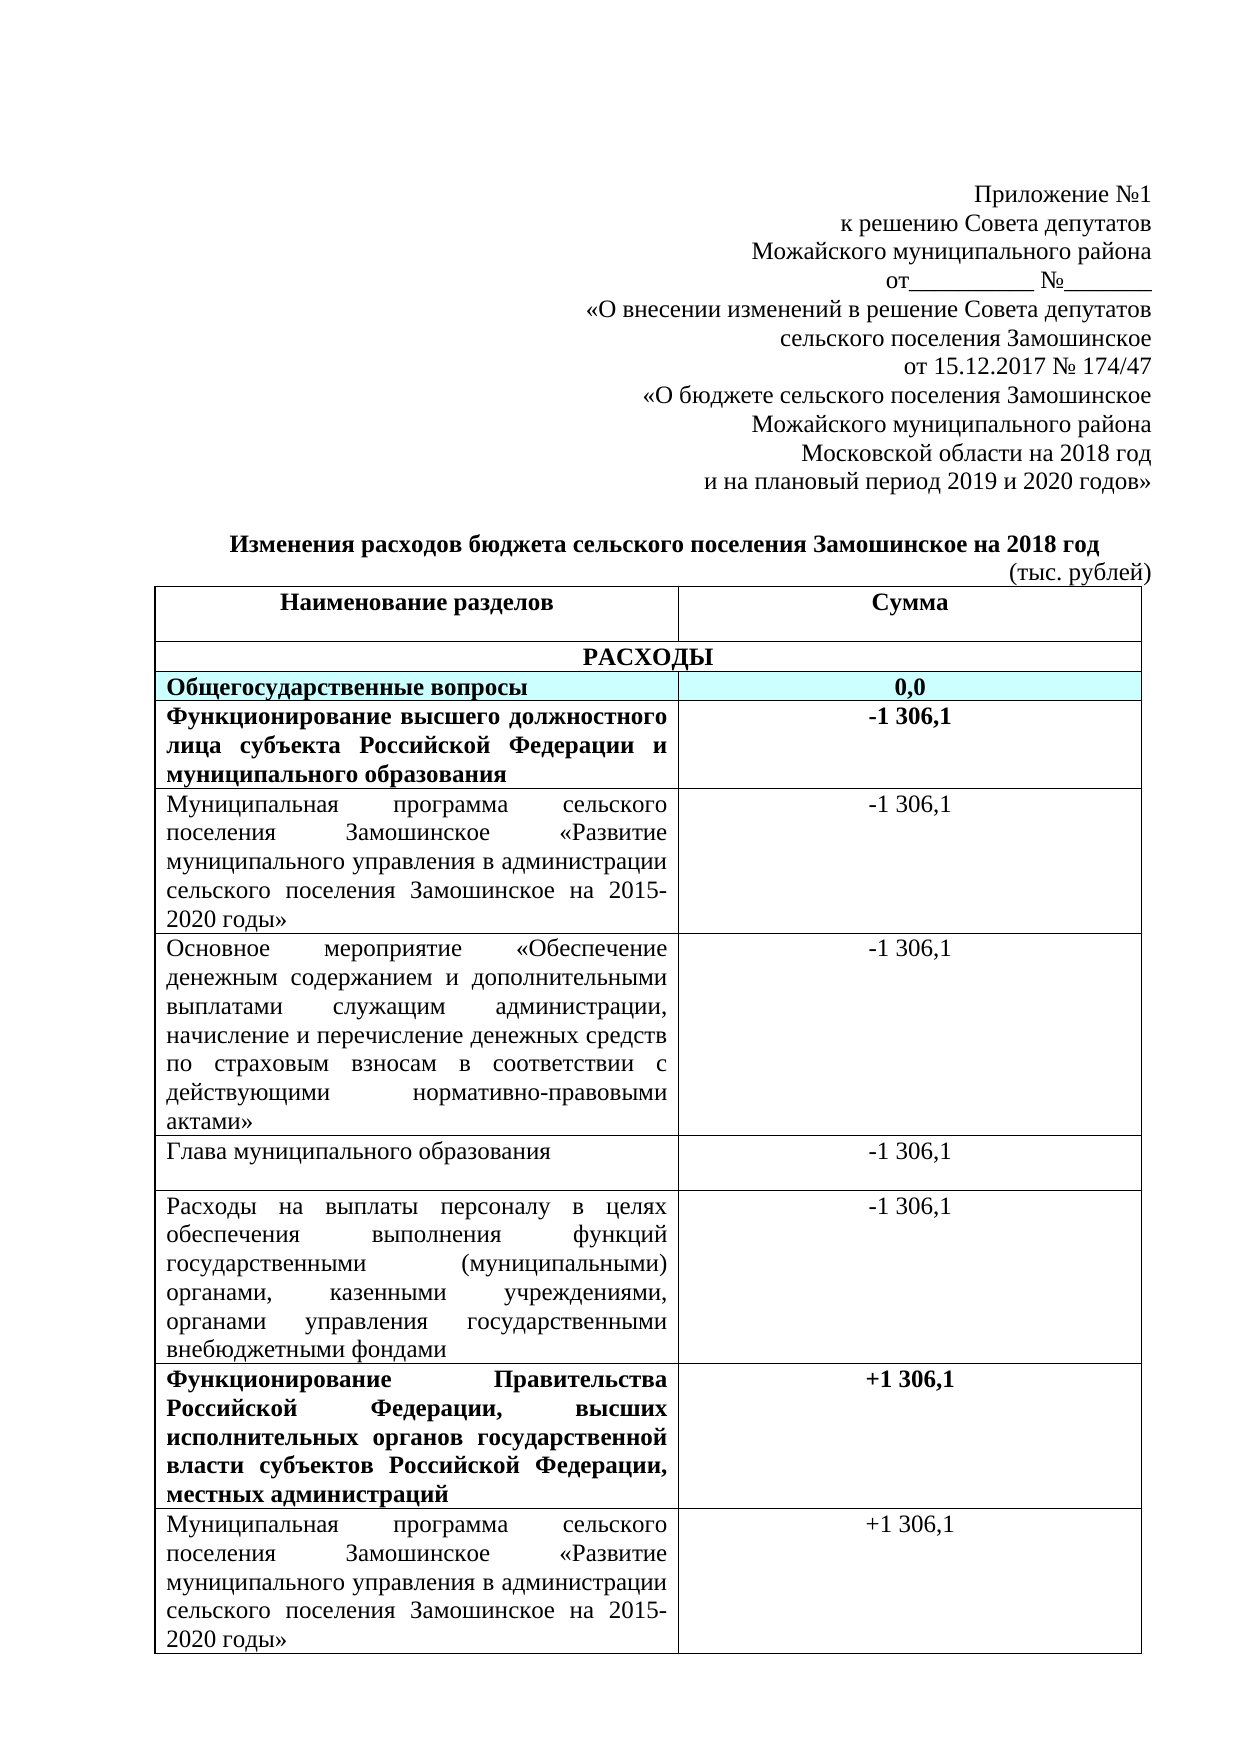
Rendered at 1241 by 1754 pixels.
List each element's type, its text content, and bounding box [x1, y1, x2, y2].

text Изменения расходов бюджета сельского поселения Замошинское на 2018 год [177, 529, 1152, 557]
table_cell -1 306,1 [679, 1136, 1141, 1190]
table_cell -1 306,1 [679, 1191, 1141, 1363]
text от__________ №_______ [177, 265, 1152, 294]
table_cell -1 306,1 [679, 789, 1141, 932]
table_cell +1 306,1 [679, 1509, 1141, 1653]
text от 15.12.2017 № 174/47 [177, 351, 1152, 380]
table_cell Расходы на выплаты персоналу в целях обеспечения выполнения функций государственными (муниципальными) органами, казенными учреждениями, органами управления государственными внебюджетными фондами [156, 1191, 678, 1363]
table_cell Общегосударственные вопросы [156, 672, 678, 700]
text Приложение №1 [177, 179, 1152, 208]
table_header Наименование разделов [156, 587, 678, 641]
text и на плановый период 2019 и 2020 годов» [177, 466, 1152, 495]
table_cell -1 306,1 [679, 934, 1141, 1135]
text к решению Совета депутатов [177, 208, 1152, 236]
table_cell Основное мероприятие «Обеспечение денежным содержанием и дополнительными выплатами служащим администрации, начисление и перечисление денежных средств по страховым взносам в соответствии с действующими нормативно-правовыми актами» [156, 934, 678, 1135]
table_cell Муниципальная программа сельского поселения Замошинское «Развитие муниципального управления в администрации сельского поселения Замошинское на 2015-2020 годы» [156, 1509, 678, 1653]
table_cell РАСХОДЫ [156, 642, 1141, 671]
table_cell Функционирование Правительства Российской Федерации, высших исполнительных органов государственной власти субъектов Российской Федерации, местных администраций [156, 1364, 678, 1508]
table_header Сумма [679, 587, 1141, 641]
text Московской области на 2018 год [177, 438, 1152, 466]
text «О внесении изменений в решение Совета депутатов [177, 294, 1152, 323]
table_cell Муниципальная программа сельского поселения Замошинское «Развитие муниципального управления в администрации сельского поселения Замошинское на 2015-2020 годы» [156, 789, 678, 932]
table_cell Глава муниципального образования [156, 1136, 678, 1190]
table_cell 0,0 [679, 672, 1141, 700]
text сельского поселения Замошинское [177, 323, 1152, 351]
table_cell -1 306,1 [679, 701, 1141, 788]
table_cell +1 306,1 [679, 1364, 1141, 1508]
table_cell Функционирование высшего должностного лица субъекта Российской Федерации и муниципального образования [156, 701, 678, 788]
text Можайского муниципального района [177, 236, 1152, 265]
text «О бюджете сельского поселения Замошинское [177, 380, 1152, 409]
text (тыс. рублей) [177, 557, 1152, 586]
text Можайского муниципального района [177, 409, 1152, 438]
